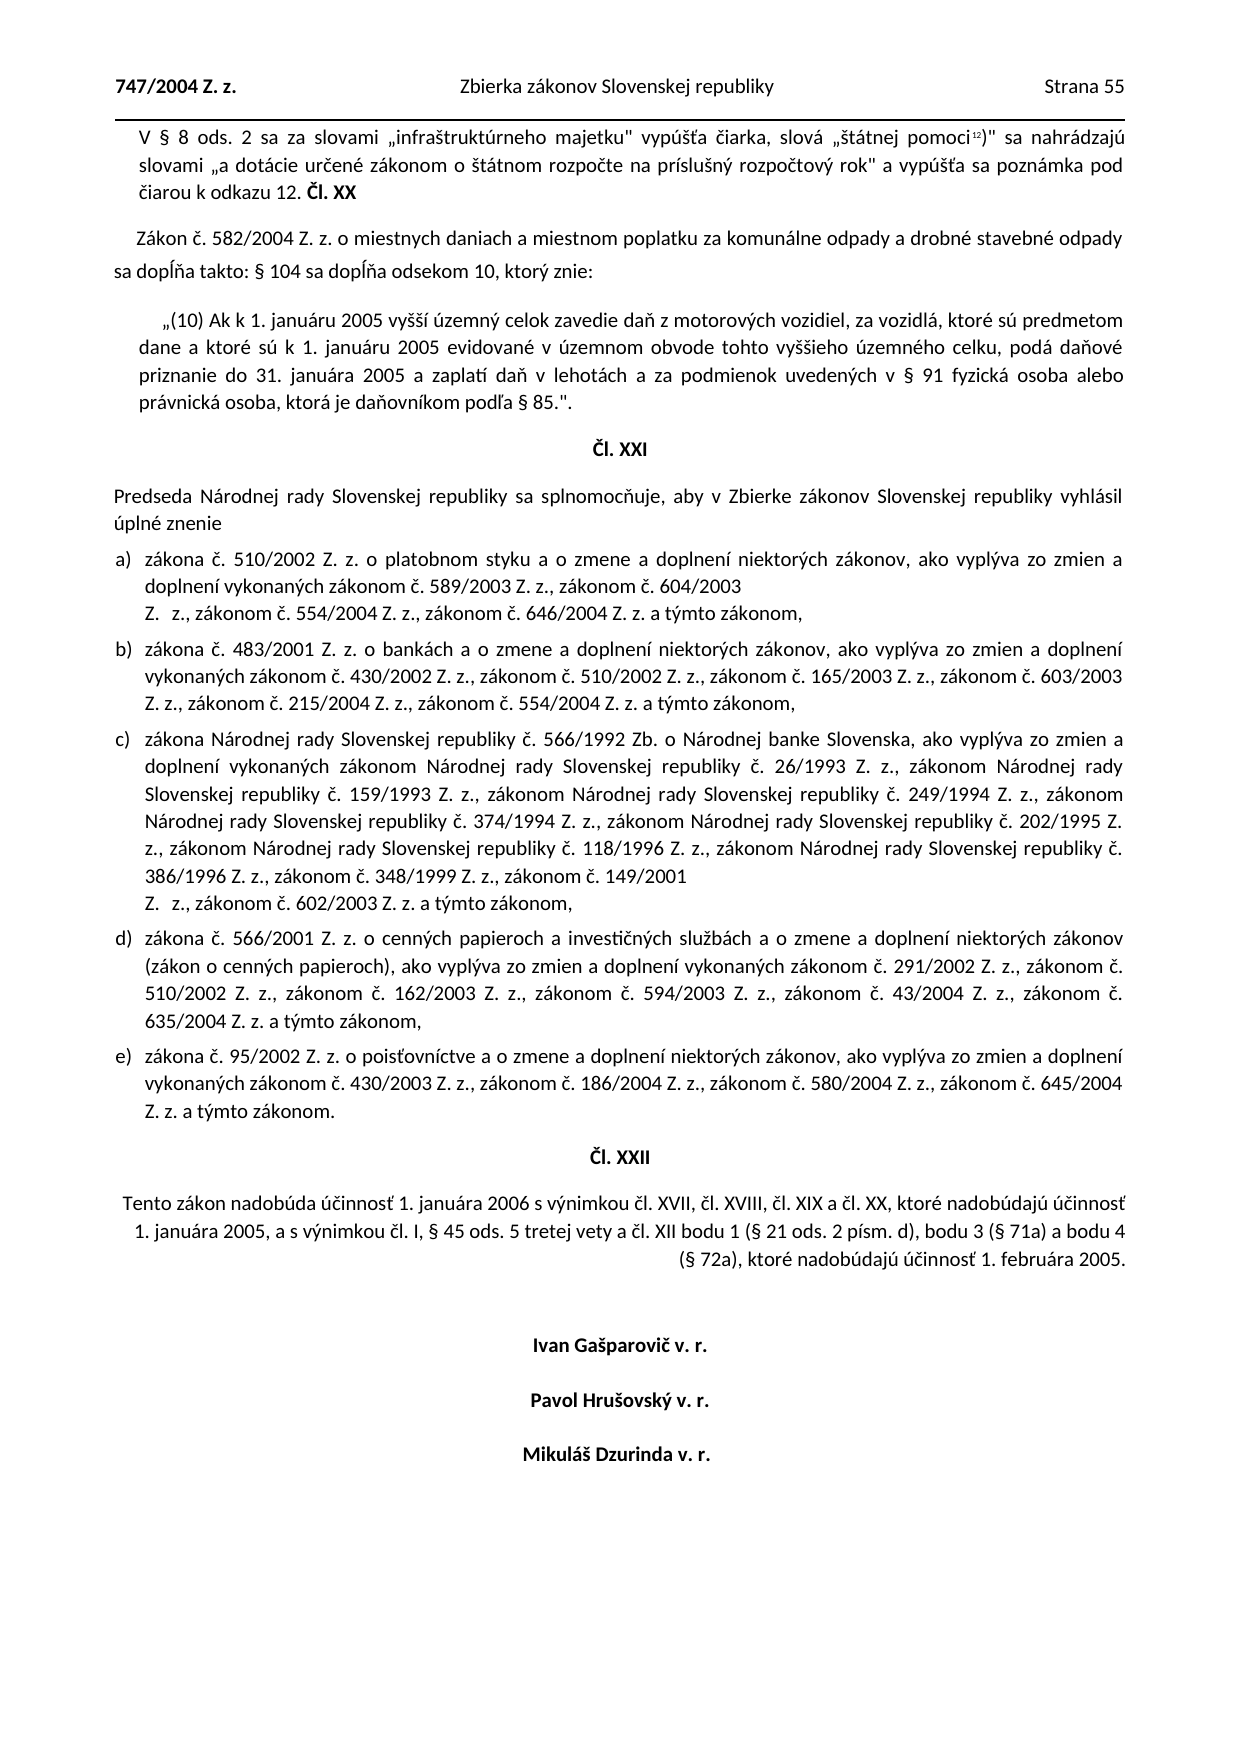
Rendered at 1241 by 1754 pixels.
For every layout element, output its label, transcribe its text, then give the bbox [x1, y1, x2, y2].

text Pavol Hrušovský v. r. [201, 1387, 1039, 1412]
text Predseda Národnej rady Slovenskej republiky sa splnomocňuje, aby v Zbierke zákonov Slovenskej republiky vyhlásil úplné znenie [113, 483, 1125, 536]
text Tento zákon nadobúda účinnosť 1. januára 2006 s výnimkou čl. XVII, čl. XVIII, čl. XIX a čl. XX, ktoré nadobúdajú účinnosť 1. januára 2005, a s výnimkou čl. I, § 45 ods. 5 tretej vety a čl. XII bodu 1 (§ 21 ods. 2 písm. d), bodu 3 (§ 71a) a bodu 4 (§ 72a), ktoré nadobúdajú účinnosť 1. februára 2005. [115, 1191, 1127, 1272]
list z., zákonom č. 554/2004 Z. z., zákonom č. 646/2004 Z. z. a týmto zákonom, [144, 601, 1125, 626]
list zákona č. 95/2002 Z. z. o poisťovníctve a o zmene a doplnení niektorých zákonov, ako vyplýva zo zmien a doplnení vykonaných zákonom č. 430/2003 Z. z., zákonom č. 186/2004 Z. z., zákonom č. 580/2004 Z. z., zákonom č. 645/2004 Z. z. a týmto zákonom. [115, 1043, 1125, 1123]
list zákona č. 566/2001 Z. z. o cenných papieroch a investičných službách a o zmene a doplnení niektorých zákonov (zákon o cenných papieroch), ako vyplýva zo zmien a doplnení vykonaných zákonom č. 291/2002 Z. z., zákonom č. 510/2002 Z. z., zákonom č. 162/2003 Z. z., zákonom č. 594/2003 Z. z., zákonom č. 43/2004 Z. z., zákonom č. 635/2004 Z. z. a týmto zákonom, [115, 926, 1125, 1033]
text „(10) Ak k 1. januáru 2005 vyšší územný celok zavedie daň z motorových vozidiel, za vozidlá, ktoré sú predmetom dane a ktoré sú k 1. januáru 2005 evidované v územnom obvode tohto vyššieho územného celku, podá daňové priznanie do 31. januára 2005 a zaplatí daň v lehotách a za podmienok uvedených v § 91 fyzická osoba alebo právnická osoba, ktorá je daňovníkom podľa § 85.". [139, 307, 1125, 415]
text Zákon č. 582/2004 Z. z. o miestnych daniach a miestnom poplatku za komunálne odpady a drobné stavebné odpady sa dopĺňa takto: § 104 sa dopĺňa odsekom 10, ktorý znie: [113, 225, 1125, 284]
subtitle Čl. XXI [201, 437, 1039, 462]
text Mikuláš Dzurinda v. r. [201, 1441, 1032, 1467]
text Ivan Gašparovič v. r. [201, 1332, 1039, 1358]
subtitle Čl. XXII [201, 1144, 1039, 1170]
list zákona Národnej rady Slovenskej republiky č. 566/1992 Zb. o Národnej banke Slovenska, ako vyplýva zo zmien a doplnení vykonaných zákonom Národnej rady Slovenskej republiky č. 26/1993 Z. z., zákonom Národnej rady Slovenskej republiky č. 159/1993 Z. z., zákonom Národnej rady Slovenskej republiky č. 249/1994 Z. z., zákonom Národnej rady Slovenskej republiky č. 374/1994 Z. z., zákonom Národnej rady Slovenskej republiky č. 202/1995 Z. z., zákonom Národnej rady Slovenskej republiky č. 118/1996 Z. z., zákonom Národnej rady Slovenskej republiky č. 386/1996 Z. z., zákonom č. 348/1999 Z. z., zákonom č. 149/2001 [115, 726, 1125, 888]
list z., zákonom č. 602/2003 Z. z. a týmto zákonom, [144, 890, 1125, 916]
text V § 8 ods. 2 sa za slovami „infraštruktúrneho majetku" vypúšťa čiarka, slová „štátnej pomoci12)" sa nahrádzajú slovami „a dotácie určené zákonom o štátnom rozpočte na príslušný rozpočtový rok" a vypúšťa sa poznámka pod čiarou k odkazu 12. Čl. XX [139, 101, 1125, 204]
list zákona č. 483/2001 Z. z. o bankách a o zmene a doplnení niektorých zákonov, ako vyplýva zo zmien a doplnení vykonaných zákonom č. 430/2002 Z. z., zákonom č. 510/2002 Z. z., zákonom č. 165/2003 Z. z., zákonom č. 603/2003 Z. z., zákonom č. 215/2004 Z. z., zákonom č. 554/2004 Z. z. a týmto zákonom, [115, 636, 1125, 716]
list zákona č. 510/2002 Z. z. o platobnom styku a o zmene a doplnení niektorých zákonov, ako vyplýva zo zmien a doplnení vykonaných zákonom č. 589/2003 Z. z., zákonom č. 604/2003 [115, 546, 1125, 598]
